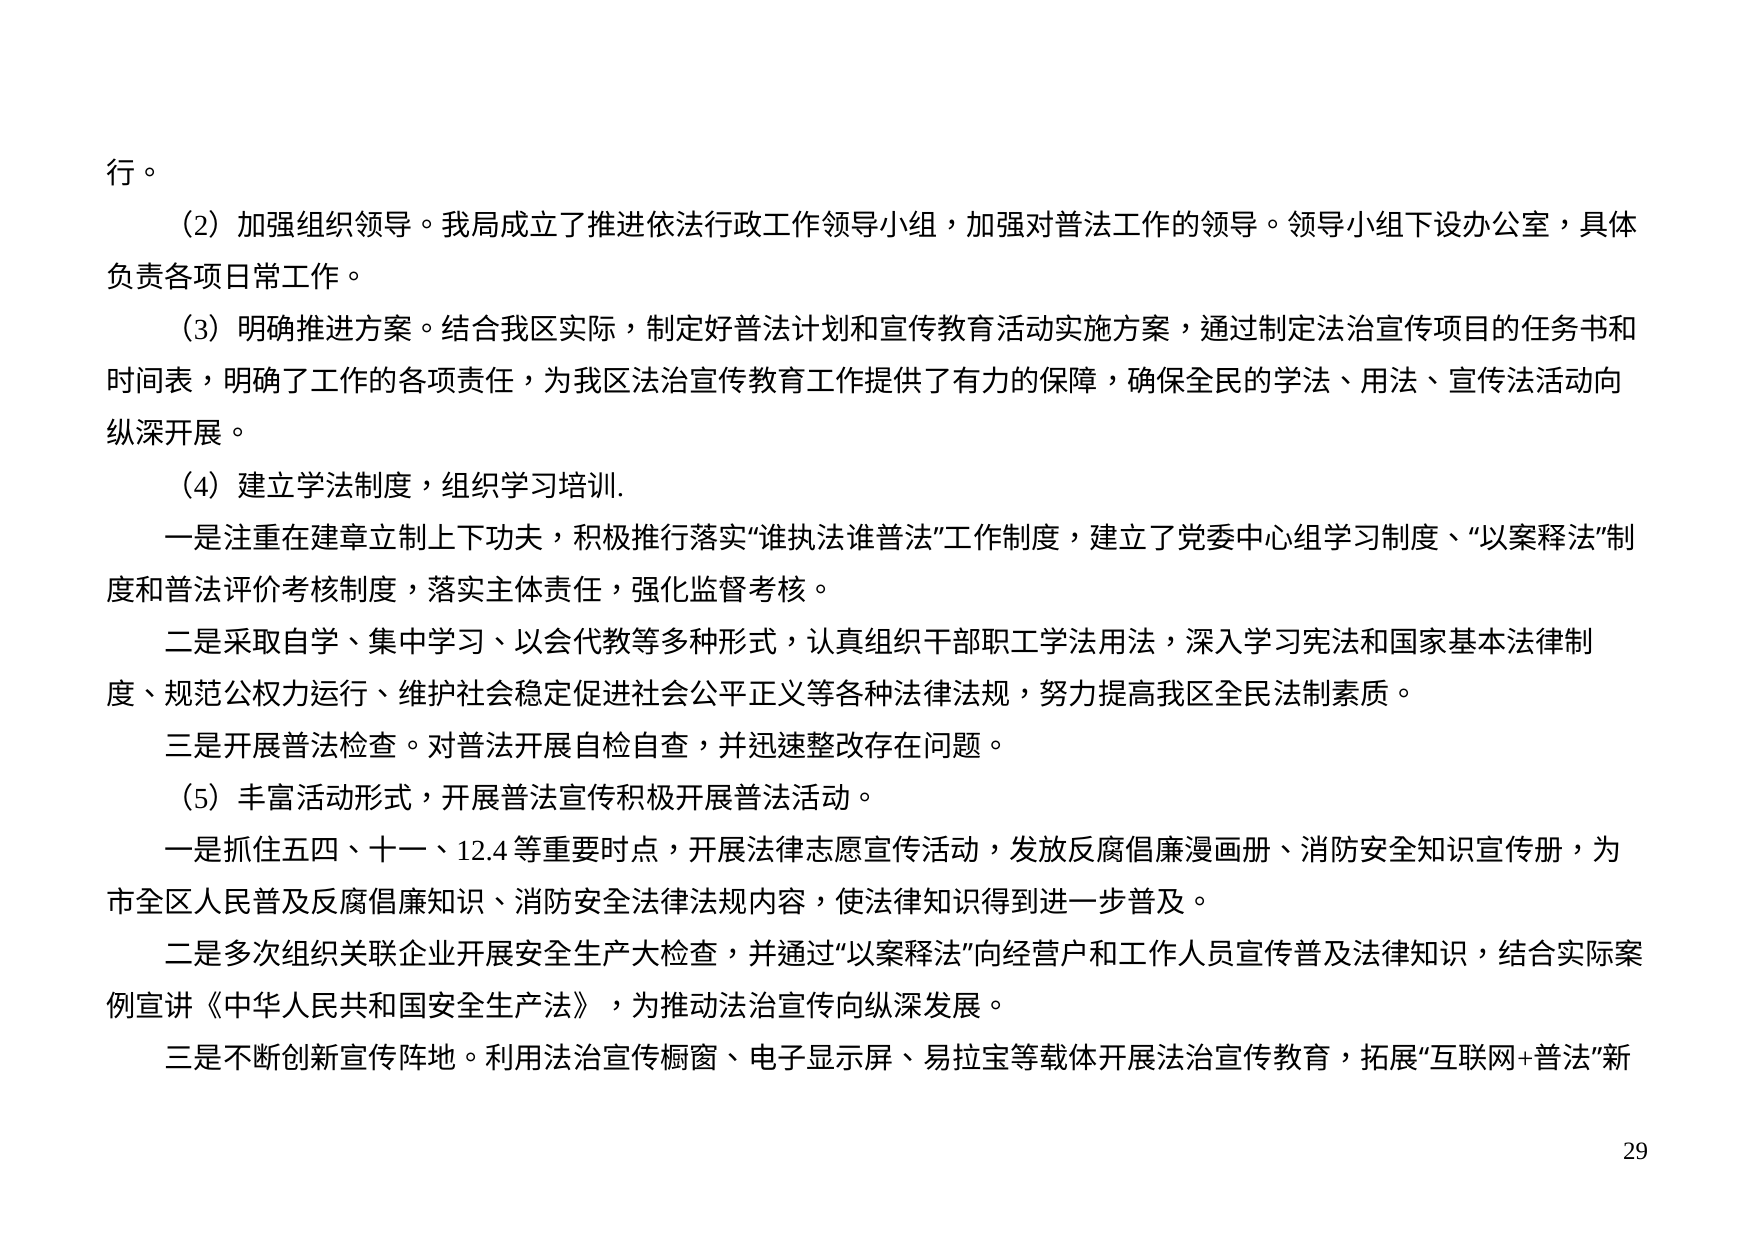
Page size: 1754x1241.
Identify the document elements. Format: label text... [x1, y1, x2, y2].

text 二是采取自学、集中学习、以会代教等多种形式，认真组织干部职工学法用法，深入学习宪法和国家基本法律制度、规范公权力运行、维护社会稳定促进社会公平正义等各种法律法规，努力提高我区全民法制素质。 [106, 611, 1648, 715]
text （2）加强组织领导。我局成立了推进依法行政工作领导小组，加强对普法工作的领导。领导小组下设办公室，具体负责各项日常工作。 [106, 194, 1648, 298]
text 二是多次组织关联企业开展安全生产大检查，并通过“以案释法”向经营户和工作人员宣传普及法律知识，结合实际案例宣讲《中华人民共和国安全生产法》，为推动法治宣传向纵深发展。 [106, 923, 1648, 1027]
text （3）明确推进方案。结合我区实际，制定好普法计划和宣传教育活动实施方案，通过制定法治宣传项目的任务书和时间表，明确了工作的各项责任，为我区法治宣传教育工作提供了有力的保障，确保全民的学法、用法、宣传法活动向纵深开展。 [106, 298, 1648, 454]
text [106, 1027, 1648, 1079]
text 三是开展普法检查。对普法开展自检自查，并迅速整改存在问题。 [106, 715, 1648, 767]
text （4）建立学法制度，组织学习培训. [106, 454, 1648, 506]
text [106, 142, 1648, 194]
text 一是注重在建章立制上下功夫，积极推行落实“谁执法谁普法”工作制度，建立了党委中心组学习制度、“以案释法”制度和普法评价考核制度，落实主体责任，强化监督考核。 [106, 506, 1648, 611]
text （5）丰富活动形式，开展普法宣传积极开展普法活动。 [106, 767, 1648, 819]
text 一是抓住五四、十一、12.4等重要时点，开展法律志愿宣传活动，发放反腐倡廉漫画册、消防安全知识宣传册，为市全区人民普及反腐倡廉知识、消防安全法律法规内容，使法律知识得到进一步普及。 [106, 819, 1648, 923]
